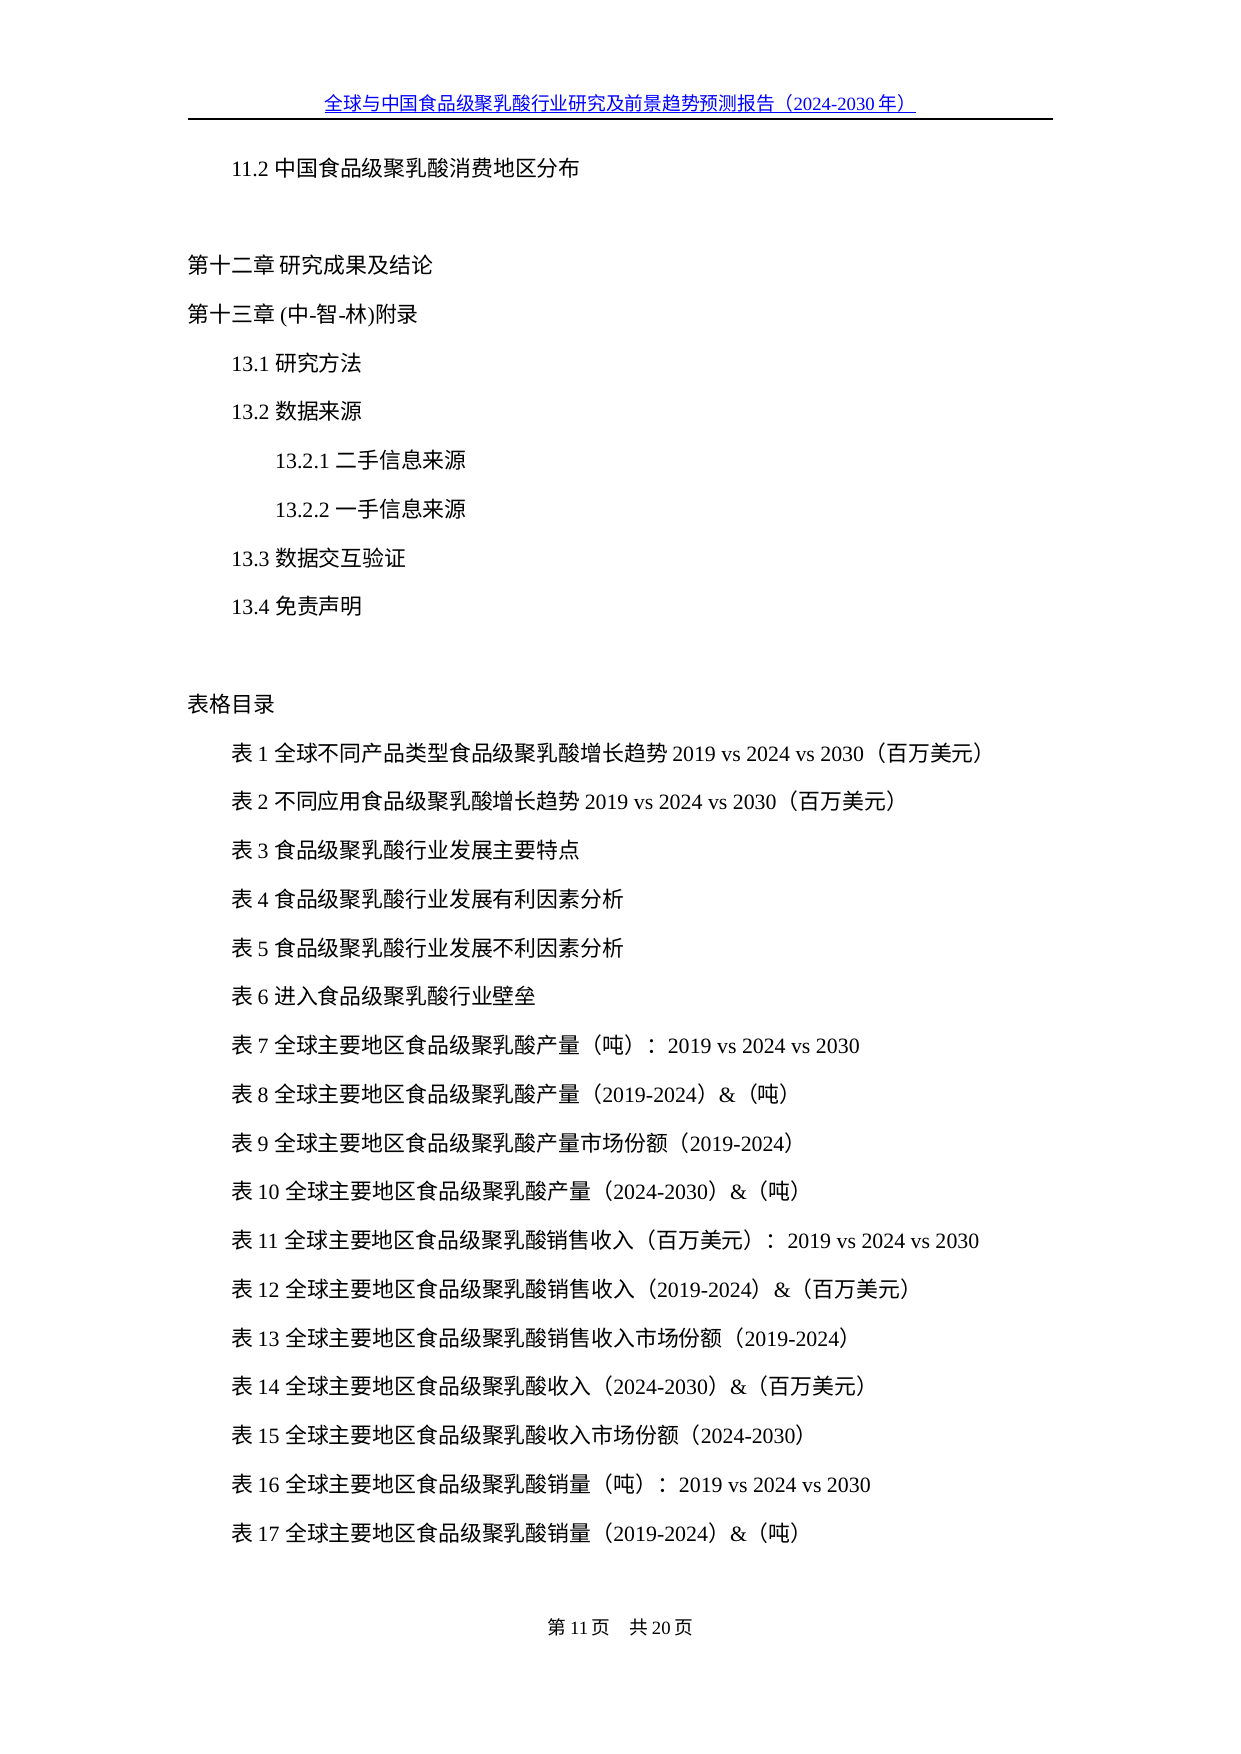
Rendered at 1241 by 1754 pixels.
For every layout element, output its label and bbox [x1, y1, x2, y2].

text [187, 150, 1053, 1548]
